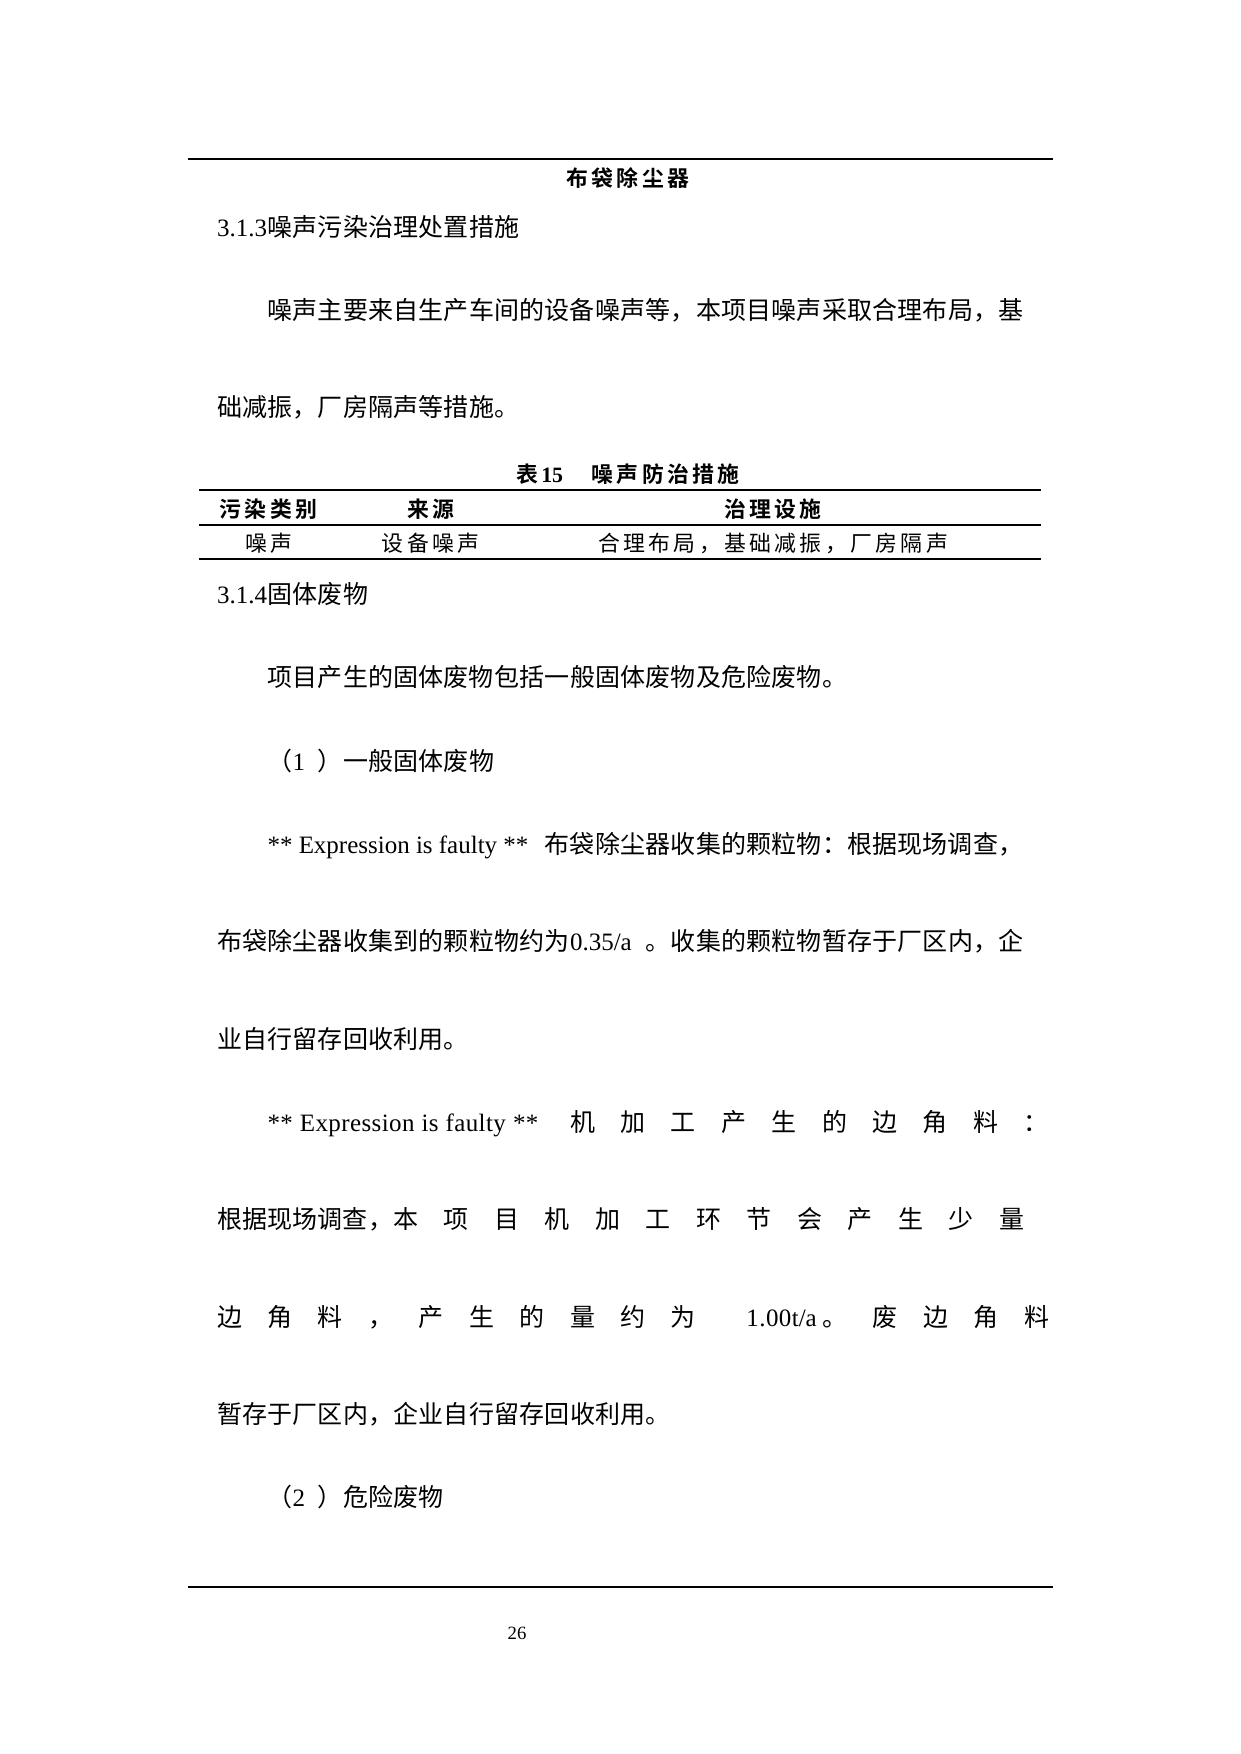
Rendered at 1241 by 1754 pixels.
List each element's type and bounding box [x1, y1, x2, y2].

table_header [188, 160, 1053, 1586]
